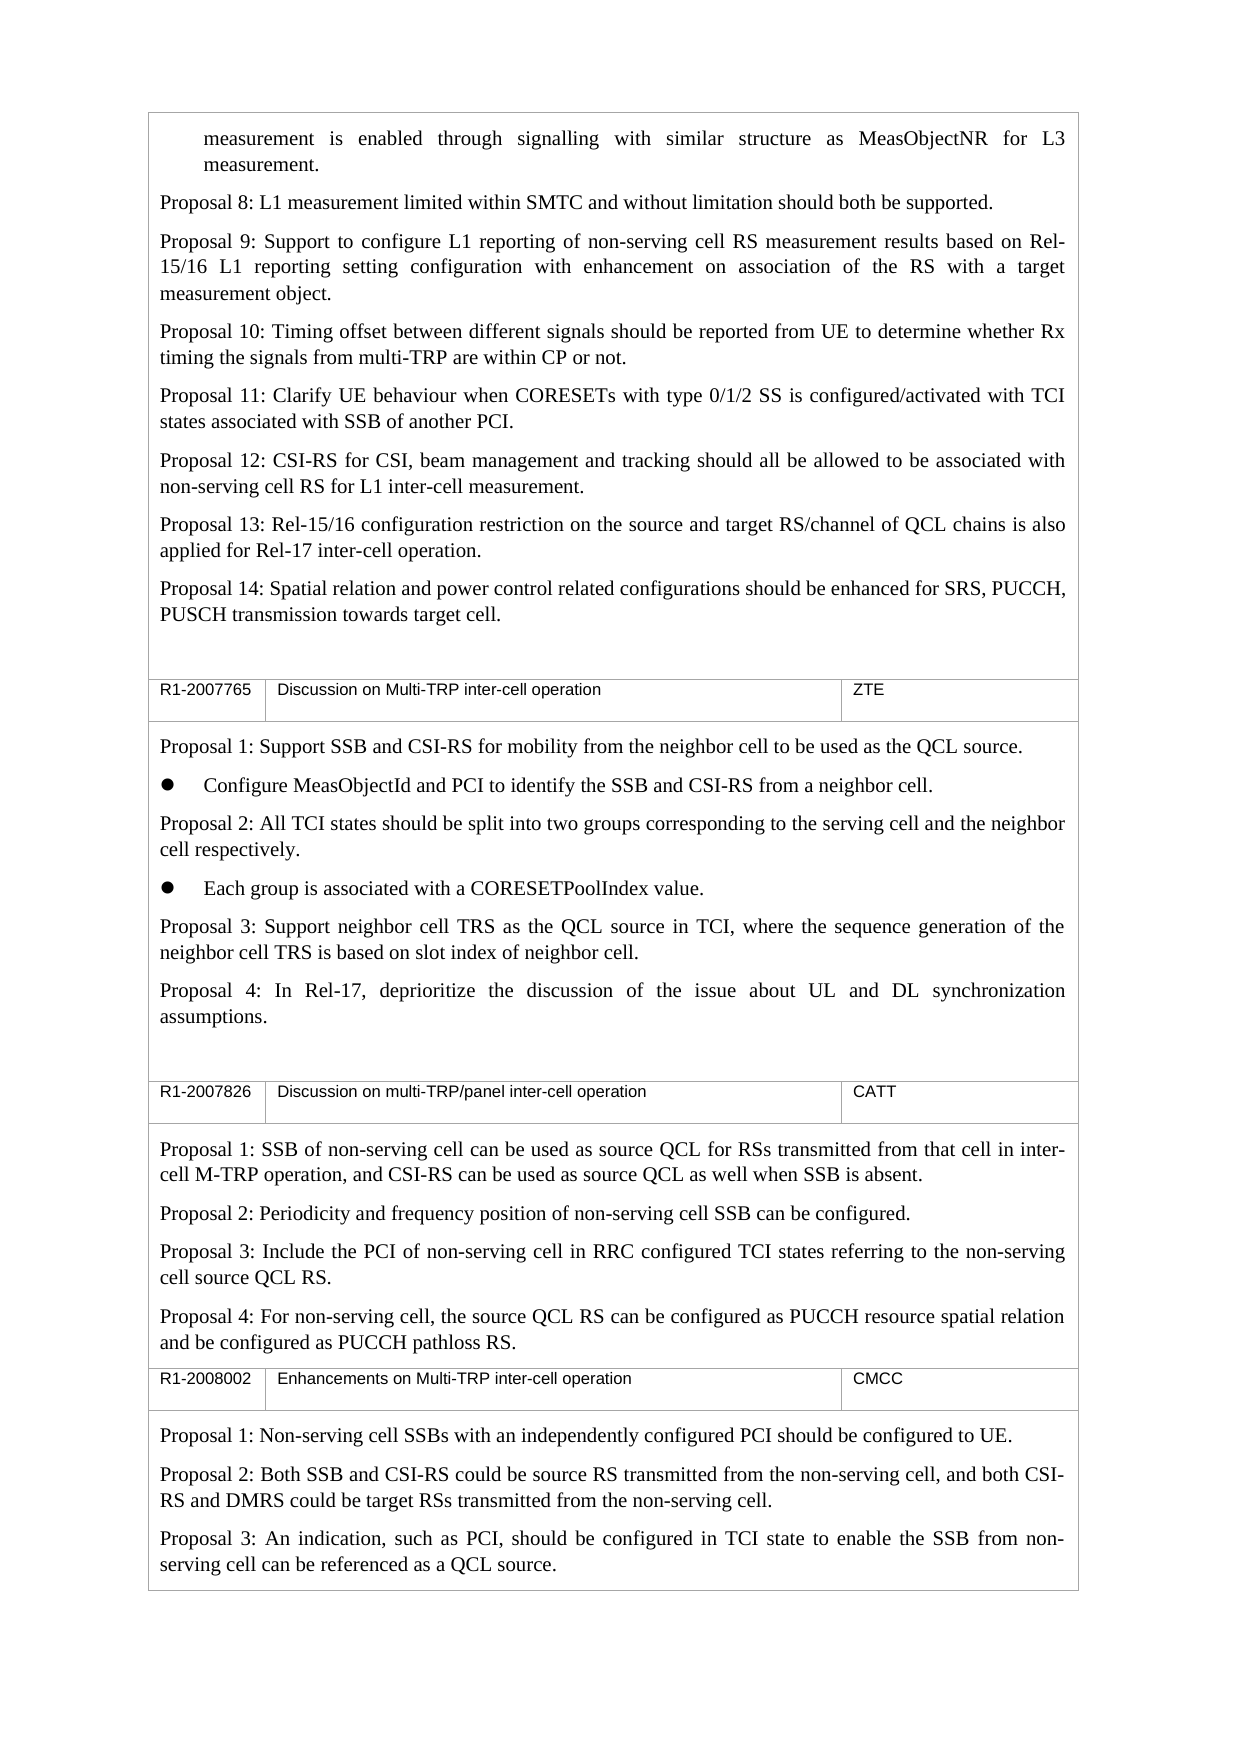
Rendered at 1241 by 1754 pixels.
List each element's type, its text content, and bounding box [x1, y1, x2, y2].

table_cell Enhancements on Multi-TRP inter-cell operation [266, 1369, 841, 1410]
table_cell R1-2007826 [149, 1082, 265, 1123]
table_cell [149, 113, 1078, 679]
table_cell Discussion on Multi-TRP inter-cell operation [266, 680, 841, 721]
table_cell CATT [842, 1082, 1078, 1123]
table_cell Proposal 1: Support SSB and CSI-RS for mobility from the neighbor cell to be used as the QCL source. Configure MeasObjectId and PCI to identify the SSB and CSI-RS from a neighbor cell. Proposal 2: All TCI states should be split into two groups corresponding to the serving cell and the neighbor cell respectively. Each group is associated with a CORESETPoolIndex value. Proposal 3: Support neighbor cell TRS as the QCL source in TCI, where the sequence generation of the neighbor cell TRS is based on slot index of neighbor cell. Proposal 4: In Rel-17, deprioritize the discussion of the issue about UL and DL synchronization assumptions. [149, 722, 1078, 1081]
table_cell Discussion on multi-TRP/panel inter-cell operation [266, 1082, 841, 1123]
table_cell ZTE [842, 680, 1078, 721]
table_cell R1-2008002 [149, 1369, 265, 1410]
table_cell Proposal 1: SSB of non-serving cell can be used as source QCL for RSs transmitted from that cell in inter-cell M-TRP operation, and CSI-RS can be used as source QCL as well when SSB is absent. Proposal 2: Periodicity and frequency position of non-serving cell SSB can be configured. Proposal 3: Include the PCI of non-serving cell in RRC configured TCI states referring to the non-serving cell source QCL RS. Proposal 4: For non-serving cell, the source QCL RS can be configured as PUCCH resource spatial relation and be configured as PUCCH pathloss RS. [149, 1124, 1078, 1368]
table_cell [149, 1411, 1078, 1590]
table_cell CMCC [842, 1369, 1078, 1410]
table_cell R1-2007765 [149, 680, 265, 721]
